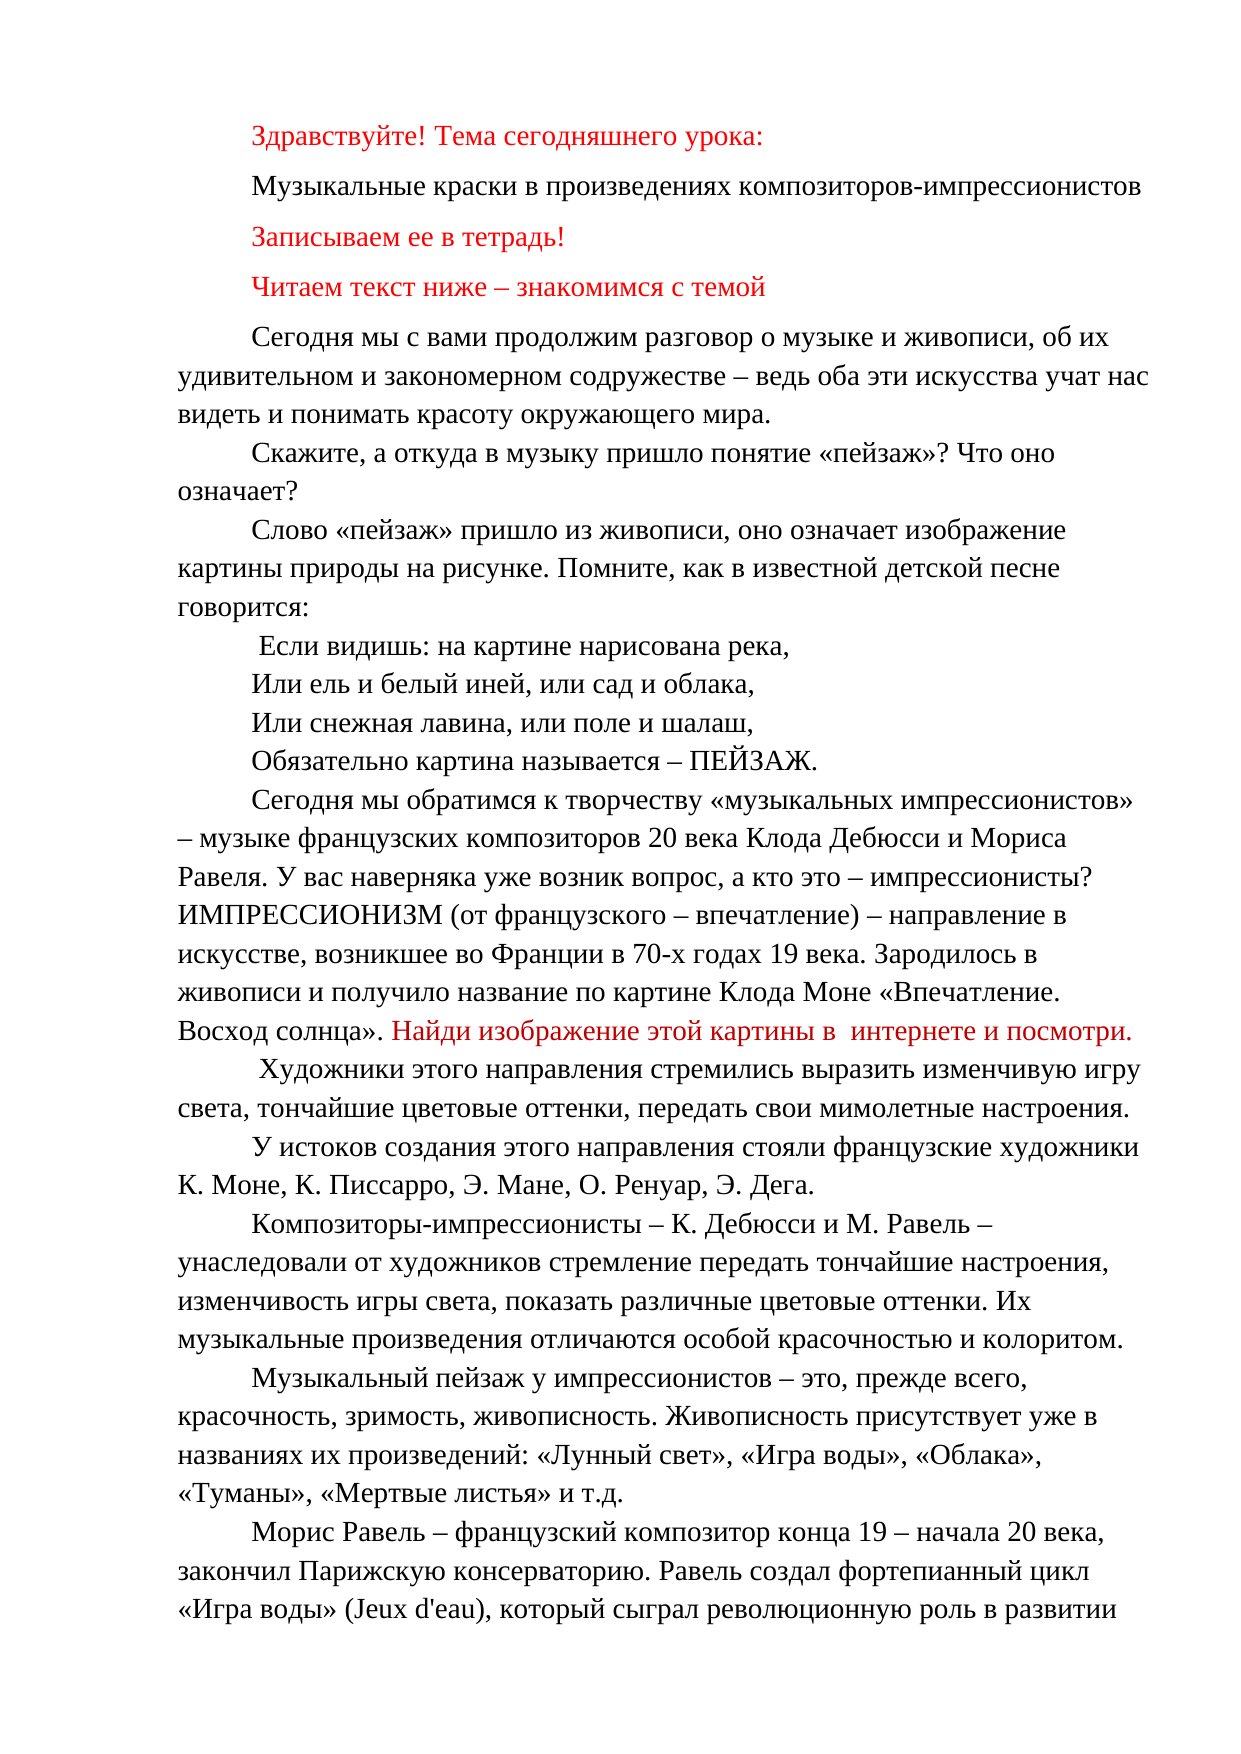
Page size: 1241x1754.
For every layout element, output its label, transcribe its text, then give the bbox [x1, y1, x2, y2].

text Скажите, а откуда в музыку пришло понятие «пейзаж»? Что оно означает? [177, 435, 1152, 507]
text Здравствуйте! Тема сегодняшнего урока: [177, 118, 1152, 152]
text Записываем ее в тетрадь! [177, 219, 1152, 252]
text Музыкальные краски в произведениях композиторов-импрессионистов [177, 168, 1152, 202]
text Музыкальный пейзаж у импрессионистов – это, прежде всего, красочность, зримость, живописность. Живописность присутствует уже в названиях их произведений: «Лунный свет», «Игра воды», «Облака», «Туманы», «Мертвые листья» и т.д. [177, 1360, 1152, 1509]
text Художники этого направления стремились выразить изменчивую игру света, тончайшие цветовые оттенки, передать свои мимолетные настроения. [177, 1052, 1152, 1124]
text Если видишь: на картине нарисована река, [177, 628, 1152, 661]
text Или снежная лавина, или поле и шалаш, [177, 705, 1152, 738]
text Сегодня мы с вами продолжим разговор о музыке и живописи, об их удивительном и закономерном содружестве – ведь оба эти искусства учат нас видеть и понимать красоту окружающего мира. [177, 319, 1152, 430]
text Слово «пейзаж» пришло из живописи, оно означает изображение картины природы на рисунке. Помните, как в известной детской песне говорится: [177, 512, 1152, 623]
text Композиторы-импрессионисты – К. Дебюсси и М. Равель – унаследовали от художников стремление передать тончайшие настроения, изменчивость игры света, показать различные цветовые оттенки. Их музыкальные произведения отличаются особой красочностью и колоритом. [177, 1206, 1152, 1355]
text У истоков создания этого направления стояли французские художники К. Моне, К. Писсарро, Э. Мане, О. Ренуар, Э. Дега. [177, 1129, 1152, 1201]
text Обязательно картина называется – ПЕЙЗАЖ. [177, 743, 1152, 777]
text Читаем текст ниже – знакомимся с темой [177, 269, 1152, 303]
text Или ель и белый иней, или сад и облака, [177, 666, 1152, 700]
text Сегодня мы обратимся к творчеству «музыкальных импрессионистов» – музыке французских композиторов 20 века Клода Дебюсси и Мориса Равеля. У вас наверняка уже возник вопрос, а кто это – импрессионисты? ИМПРЕССИОНИЗМ (от французского – впечатление) – направление в искусстве, возникшее во Франции в 70-х годах 19 века. Зародилось в живописи и получило название по картине Клода Моне «Впечатление. Восход солнца». Найди изображение этой картины в интернете и посмотри. [177, 782, 1152, 1047]
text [177, 1514, 1152, 1625]
